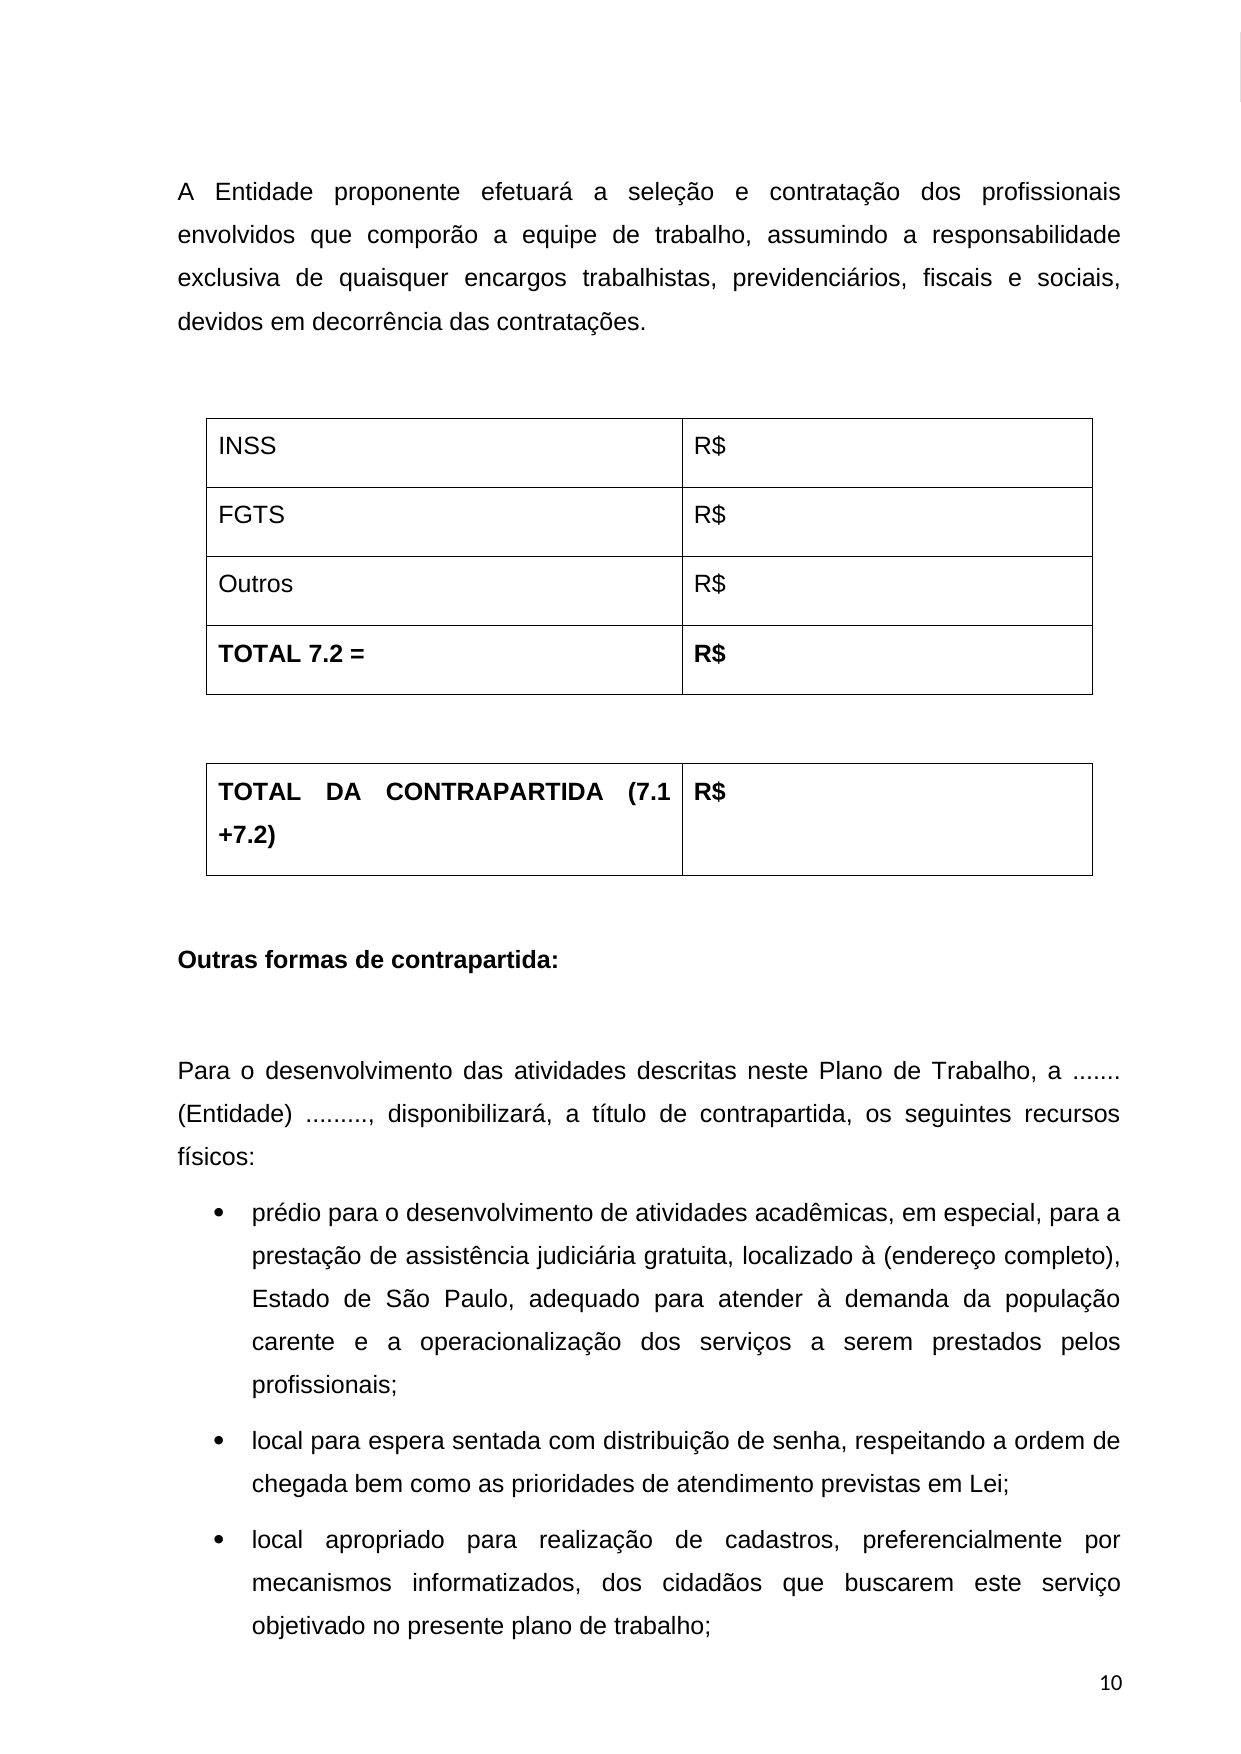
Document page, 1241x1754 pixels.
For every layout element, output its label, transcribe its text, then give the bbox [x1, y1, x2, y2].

text Outras formas de contrapartida: [177, 944, 1122, 973]
list prédio para o desenvolvimento de atividades acadêmicas, em especial, para a prestação de assistência judiciária gratuita, localizado à (endereço completo), Estado de São Paulo, adequado para atender à demanda da população carente e a operacionalização dos serviços a serem prestados pelos profissionais; [214, 1198, 1122, 1399]
table_header R$ [683, 764, 1092, 875]
table_cell FGTS [207, 488, 682, 556]
text A Entidade proponente efetuará a seleção e contratação dos profissionais envolvidos que comporão a equipe de trabalho, assumindo a responsabilidade exclusiva de quaisquer encargos trabalhistas, previdenciários, fiscais e sociais, devidos em decorrência das contratações. [177, 177, 1122, 335]
table_header INSS [207, 419, 682, 487]
list local para espera sentada com distribuição de senha, respeitando a ordem de chegada bem como as prioridades de atendimento previstas em Lei; [214, 1426, 1122, 1498]
table_cell Outros [207, 557, 682, 625]
table_header TOTAL DA CONTRAPARTIDA (7.1 +7.2) [207, 764, 682, 875]
text Para o desenvolvimento das atividades descritas neste Plano de Trabalho, a .......(Entidade) ........., disponibilizará, a título de contrapartida, os seguintes recursos físicos: [177, 1056, 1122, 1171]
table_cell R$ [683, 488, 1092, 556]
table_cell TOTAL 7.2 = [207, 626, 682, 694]
list local apropriado para realização de cadastros, preferencialmente por mecanismos informatizados, dos cidadãos que buscarem este serviço objetivado no presente plano de trabalho; [214, 1525, 1122, 1640]
table_cell R$ [683, 626, 1092, 694]
table_header R$ [683, 419, 1092, 487]
table_cell R$ [683, 557, 1092, 625]
